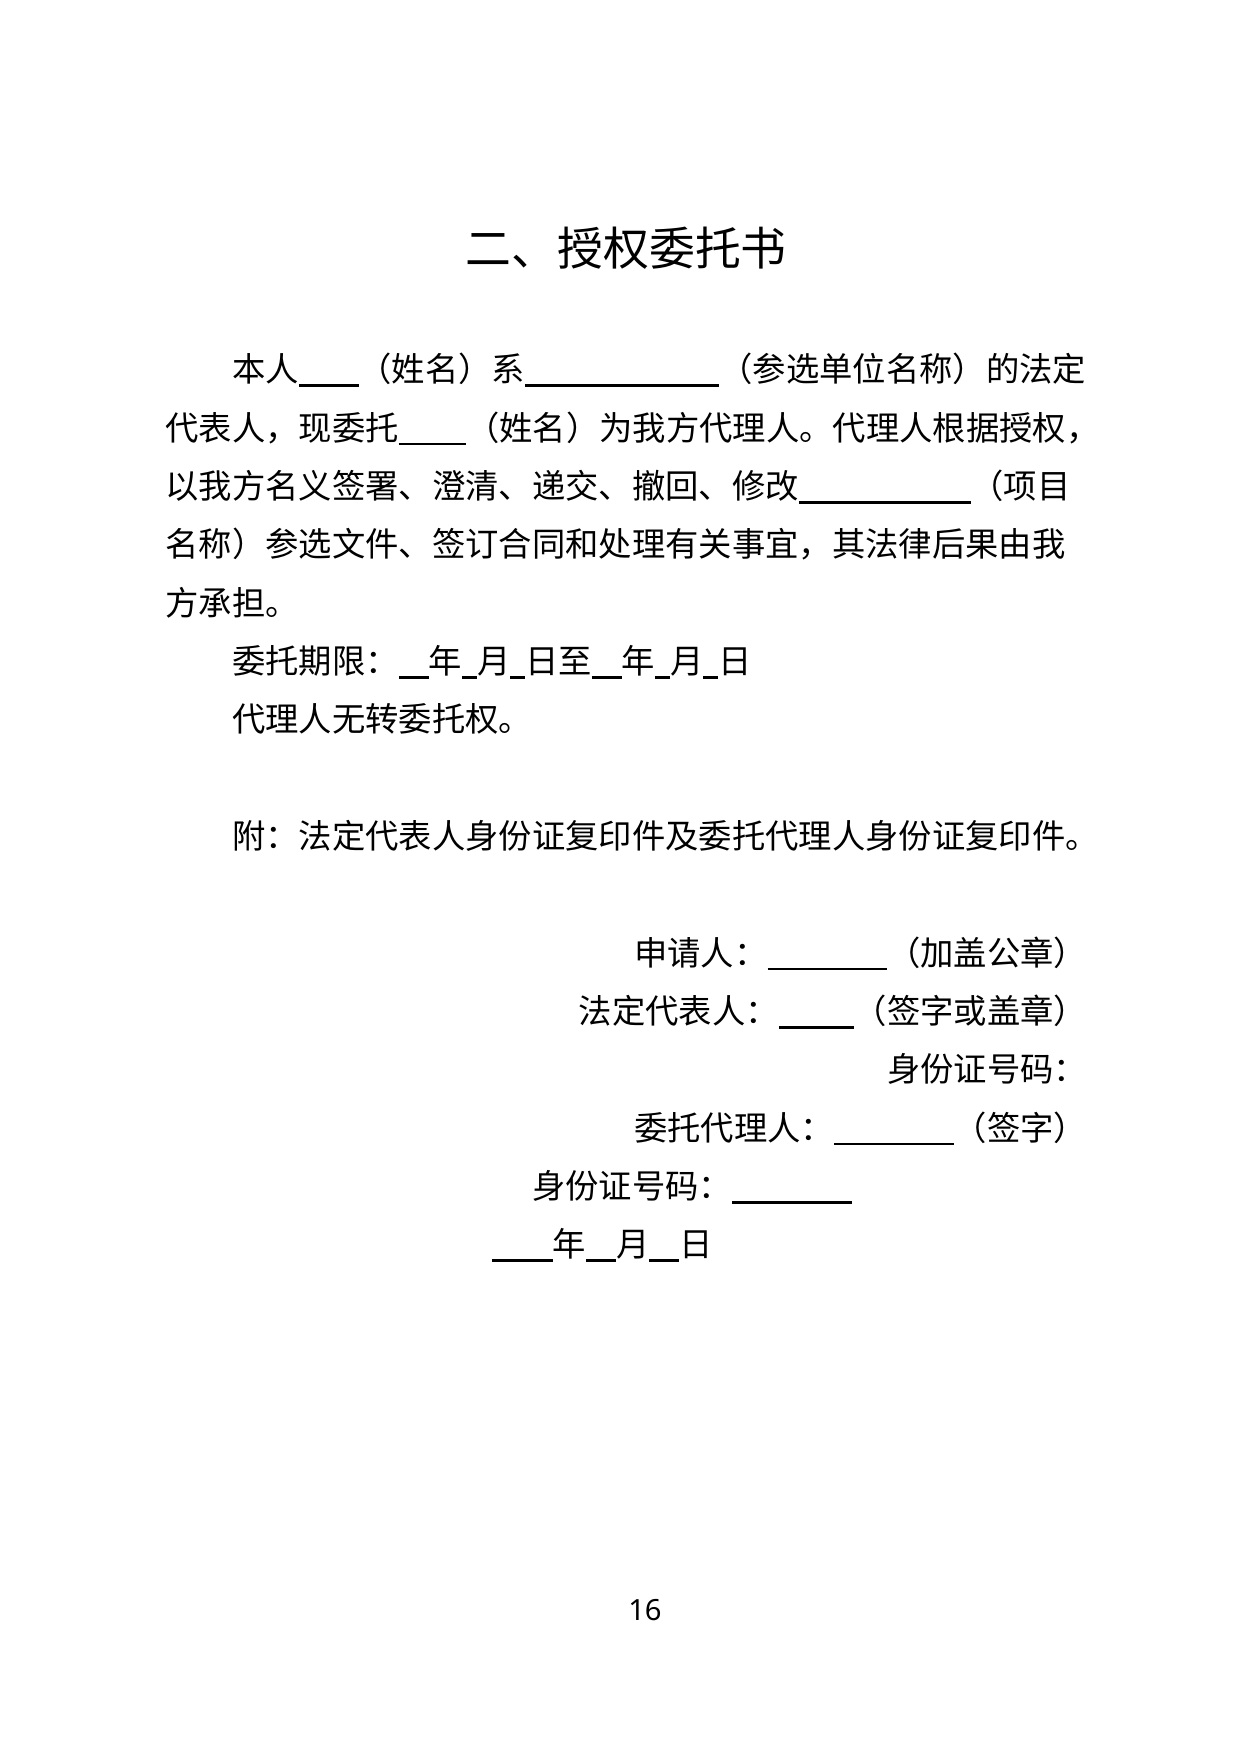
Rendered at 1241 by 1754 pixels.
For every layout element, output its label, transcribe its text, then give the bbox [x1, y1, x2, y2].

text 委托代理人： （签字） [165, 1093, 1087, 1152]
text 身份证号码： [165, 1152, 1087, 1210]
text 年 月 日 [165, 1210, 1087, 1268]
text 申请人： （加盖公章） [165, 918, 1087, 977]
text 委托期限： 年 月 日至 年 月 日 [165, 627, 1087, 685]
text 二、授权委托书 [165, 218, 1087, 277]
text 代理人无转委托权。 [165, 685, 1087, 743]
text 法定代表人： （签字或盖章） [165, 977, 1087, 1035]
text 本人 （姓名）系 （参选单位名称）的法定代表人，现委托 （姓名）为我方代理人。代理人根据授权，以我方名义签署、澄清、递交、撤回、修改 （项目名称）参选文件、签订合同和处理有关事宜，其法律后果由我方承担。 [165, 335, 1087, 627]
text 附：法定代表人身份证复印件及委托代理人身份证复印件。 [165, 802, 1087, 860]
text 身份证号码： [165, 1035, 1087, 1093]
